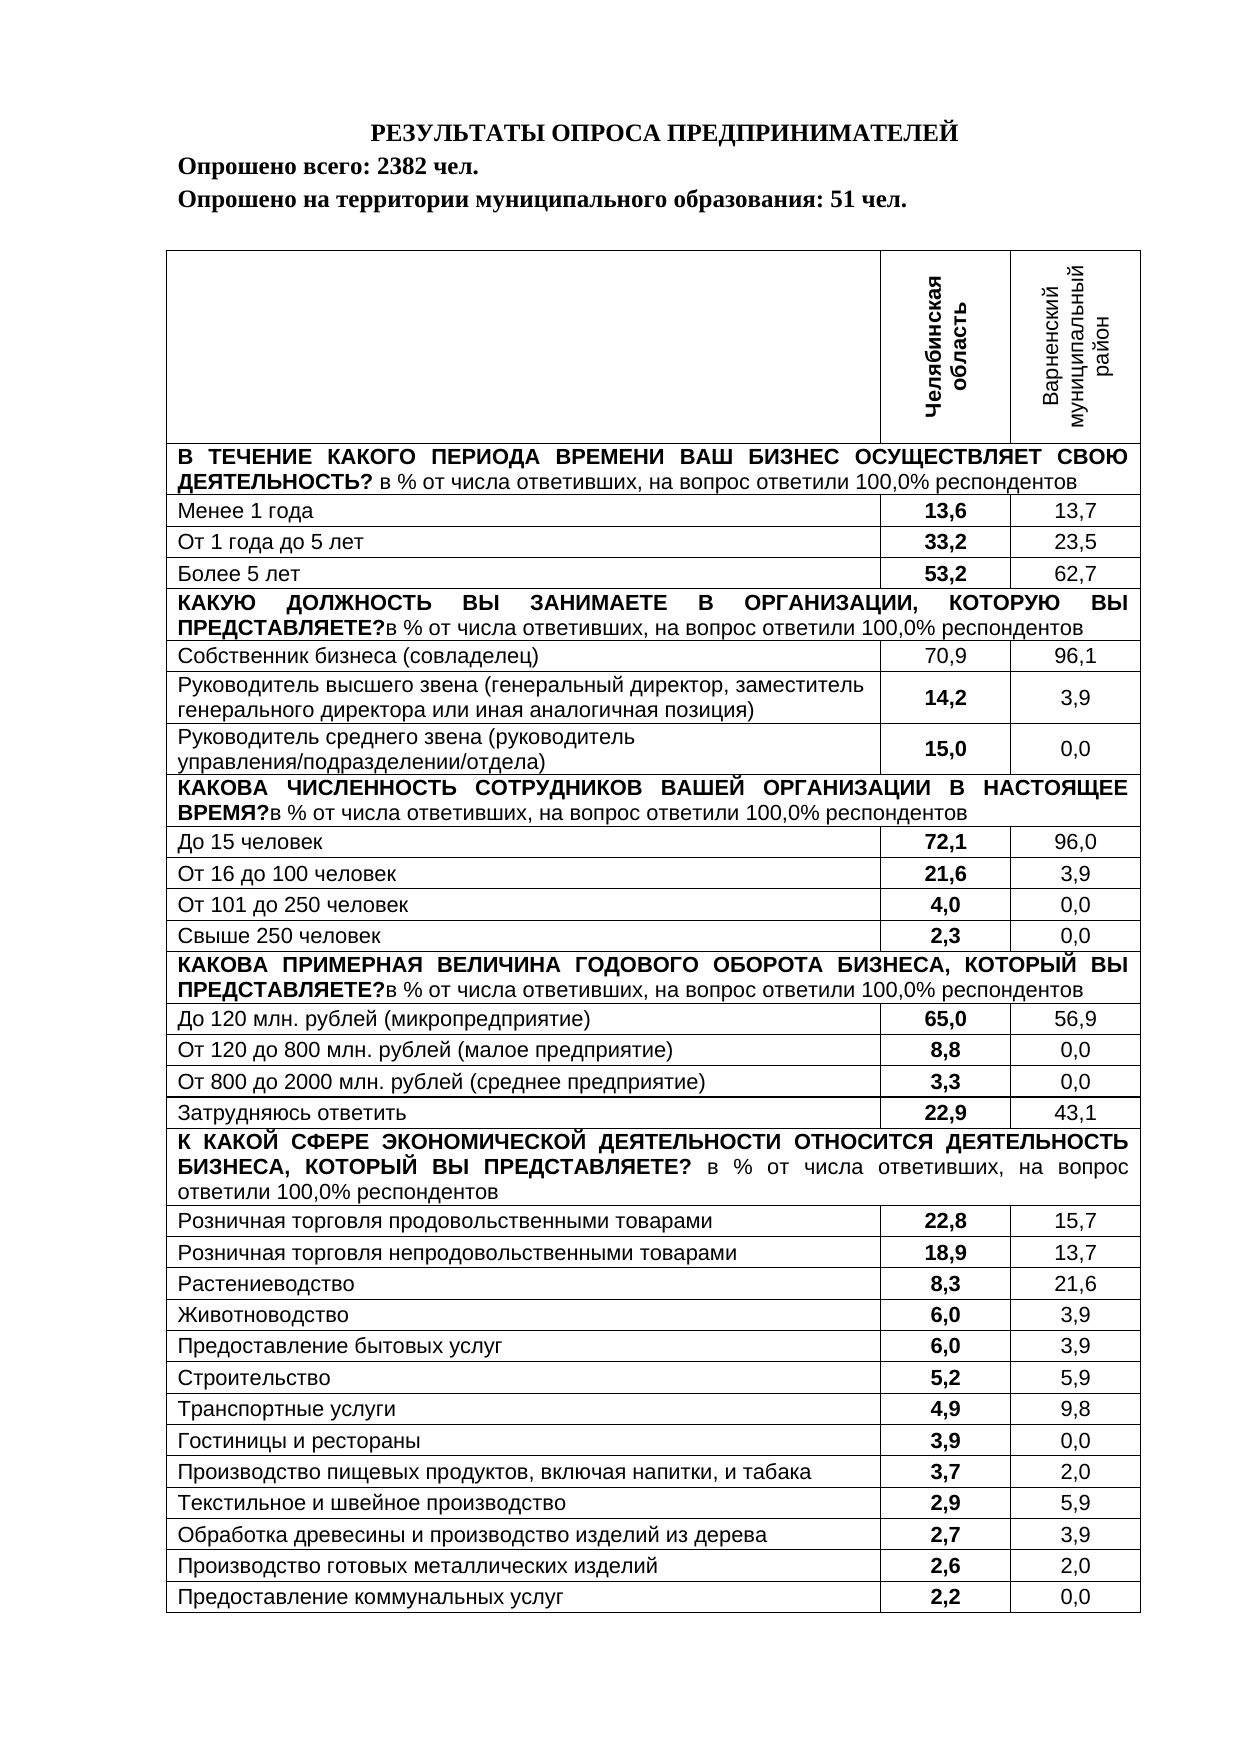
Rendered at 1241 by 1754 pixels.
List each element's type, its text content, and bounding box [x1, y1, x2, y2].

table_cell 65,0 [881, 1004, 1010, 1034]
table_cell 5,9 [1011, 1488, 1140, 1518]
table_cell 3,9 [1011, 858, 1140, 888]
text Опрошено всего: 2382 чел. [177, 151, 1152, 180]
table_cell 2,9 [881, 1488, 1010, 1518]
table_cell 0,0 [1011, 921, 1140, 951]
table_cell Транспортные услуги [167, 1394, 880, 1424]
text РЕЗУЛЬТАТЫ ОПРОСА ПРЕДПРИНИМАТЕЛЕЙ [177, 118, 1152, 147]
table_cell 3,7 [881, 1456, 1010, 1487]
table_cell 2,0 [1011, 1550, 1140, 1581]
table_cell 2,2 [881, 1582, 1010, 1612]
table_cell КАКУЮ ДОЛЖНОСТЬ ВЫ ЗАНИМАЕТЕ В ОРГАНИЗАЦИИ, КОТОРУЮ ВЫ ПРЕДСТАВЛЯЕТЕ?в % от числа ответивших, на вопрос ответили 100,0% респондентов [167, 589, 1140, 640]
table_cell 0,0 [1011, 1582, 1140, 1612]
table_cell 8,3 [881, 1268, 1010, 1298]
table_cell КАКОВА ПРИМЕРНАЯ ВЕЛИЧИНА ГОДОВОГО ОБОРОТА БИЗНЕСА, КОТОРЫЙ ВЫ ПРЕДСТАВЛЯЕТЕ?в % от числа ответивших, на вопрос ответили 100,0% респондентов [167, 952, 1140, 1002]
table_cell Розничная торговля продовольственными товарами [167, 1206, 880, 1236]
table_cell Производство готовых металлических изделий [167, 1550, 880, 1581]
table_cell 3,9 [1011, 1519, 1140, 1549]
table_cell 15,0 [881, 724, 1010, 774]
table_cell 9,8 [1011, 1394, 1140, 1424]
table_cell Предоставление коммунальных услуг [167, 1582, 880, 1612]
table_cell 0,0 [1011, 1425, 1140, 1455]
table_cell 96,1 [1011, 641, 1140, 671]
table_cell 3,9 [881, 1425, 1010, 1455]
table_cell 15,7 [1011, 1206, 1140, 1236]
table_cell Менее 1 года [167, 495, 880, 526]
table_cell Растениеводство [167, 1268, 880, 1298]
table_cell 43,1 [1011, 1098, 1140, 1128]
table_cell От 1 года до 5 лет [167, 527, 880, 557]
table_cell 6,0 [881, 1300, 1010, 1330]
table_cell КАКОВА ЧИСЛЕННОСТЬ СОТРУДНИКОВ ВАШЕЙ ОРГАНИЗАЦИИ В НАСТОЯЩЕЕ ВРЕМЯ?в % от числа ответивших, на вопрос ответили 100,0% респондентов [167, 775, 1140, 826]
table_cell 0,0 [1011, 724, 1140, 774]
table_cell Собственник бизнеса (совладелец) [167, 641, 880, 671]
table_cell 22,9 [881, 1098, 1010, 1128]
table_cell 21,6 [1011, 1268, 1140, 1298]
table_cell Строительство [167, 1362, 880, 1393]
table_cell Предоставление бытовых услуг [167, 1331, 880, 1361]
text Опрошено на территории муниципального образования: 51 чел. [177, 184, 1152, 213]
table_cell От 800 до 2000 млн. рублей (среднее предприятие) [167, 1066, 880, 1096]
table_cell 5,2 [881, 1362, 1010, 1393]
table_cell 0,0 [1011, 1066, 1140, 1096]
table_cell 5,9 [1011, 1362, 1140, 1393]
table_cell 13,7 [1011, 495, 1140, 526]
table_cell 2,3 [881, 921, 1010, 951]
table_header [167, 251, 880, 443]
table_cell Более 5 лет [167, 558, 880, 588]
table_cell 3,3 [881, 1066, 1010, 1096]
table_cell 4,9 [881, 1394, 1010, 1424]
table_cell 96,0 [1011, 827, 1140, 857]
table_cell 3,9 [1011, 672, 1140, 723]
table_cell Гостиницы и рестораны [167, 1425, 880, 1455]
table_cell 56,9 [1011, 1004, 1140, 1034]
table_cell 4,0 [881, 889, 1010, 919]
table_cell 8,8 [881, 1035, 1010, 1065]
table_cell 53,2 [881, 558, 1010, 588]
table_cell До 15 человек [167, 827, 880, 857]
table_cell 33,2 [881, 527, 1010, 557]
table_cell От 120 до 800 млн. рублей (малое предприятие) [167, 1035, 880, 1065]
table_cell 23,5 [1011, 527, 1140, 557]
table_cell Свыше 250 человек [167, 921, 880, 951]
table_cell Обработка древесины и производство изделий из дерева [167, 1519, 880, 1549]
table_cell 22,8 [881, 1206, 1010, 1236]
table_cell В ТЕЧЕНИЕ КАКОГО ПЕРИОДА ВРЕМЕНИ ВАШ БИЗНЕС ОСУЩЕСТВЛЯЕТ СВОЮ ДЕЯТЕЛЬНОСТЬ? в % от числа ответивших, на вопрос ответили 100,0% респондентов [167, 444, 1140, 494]
table_cell Руководитель высшего звена (генеральный директор, заместитель генерального директора или иная аналогичная позиция) [167, 672, 880, 723]
table_cell До 120 млн. рублей (микропредприятие) [167, 1004, 880, 1034]
table_cell От 101 до 250 человек [167, 889, 880, 919]
table_cell 72,1 [881, 827, 1010, 857]
table_cell 2,6 [881, 1550, 1010, 1581]
table_cell 3,9 [1011, 1331, 1140, 1361]
table_cell 0,0 [1011, 1035, 1140, 1065]
table_cell 18,9 [881, 1237, 1010, 1267]
table_cell 21,6 [881, 858, 1010, 888]
table_cell Руководитель среднего звена (руководитель управления/подразделении/отдела) [167, 724, 880, 774]
table_cell 3,9 [1011, 1300, 1140, 1330]
table_cell Производство пищевых продуктов, включая напитки, и табака [167, 1456, 880, 1487]
table_header Челябинская область [881, 251, 1010, 443]
table_cell 62,7 [1011, 558, 1140, 588]
table_cell 70,9 [881, 641, 1010, 671]
table_cell 0,0 [1011, 889, 1140, 919]
table_cell 14,2 [881, 672, 1010, 723]
table_cell К КАКОЙ СФЕРЕ ЭКОНОМИЧЕСКОЙ ДЕЯТЕЛЬНОСТИ ОТНОСИТСЯ ДЕЯТЕЛЬНОСТЬ БИЗНЕСА, КОТОРЫЙ ВЫ ПРЕДСТАВЛЯЕТЕ? в % от числа ответивших, на вопрос ответили 100,0% респондентов [167, 1129, 1140, 1204]
table_cell От 16 до 100 человек [167, 858, 880, 888]
table_header Варненский муниципальный район [1011, 251, 1140, 443]
table_cell Текстильное и швейное производство [167, 1488, 880, 1518]
table_cell 2,0 [1011, 1456, 1140, 1487]
table_cell Животноводство [167, 1300, 880, 1330]
table_cell 6,0 [881, 1331, 1010, 1361]
table_cell Затрудняюсь ответить [167, 1098, 880, 1128]
table_cell 13,6 [881, 495, 1010, 526]
table_cell 13,7 [1011, 1237, 1140, 1267]
table_cell 2,7 [881, 1519, 1010, 1549]
table_cell Розничная торговля непродовольственными товарами [167, 1237, 880, 1267]
